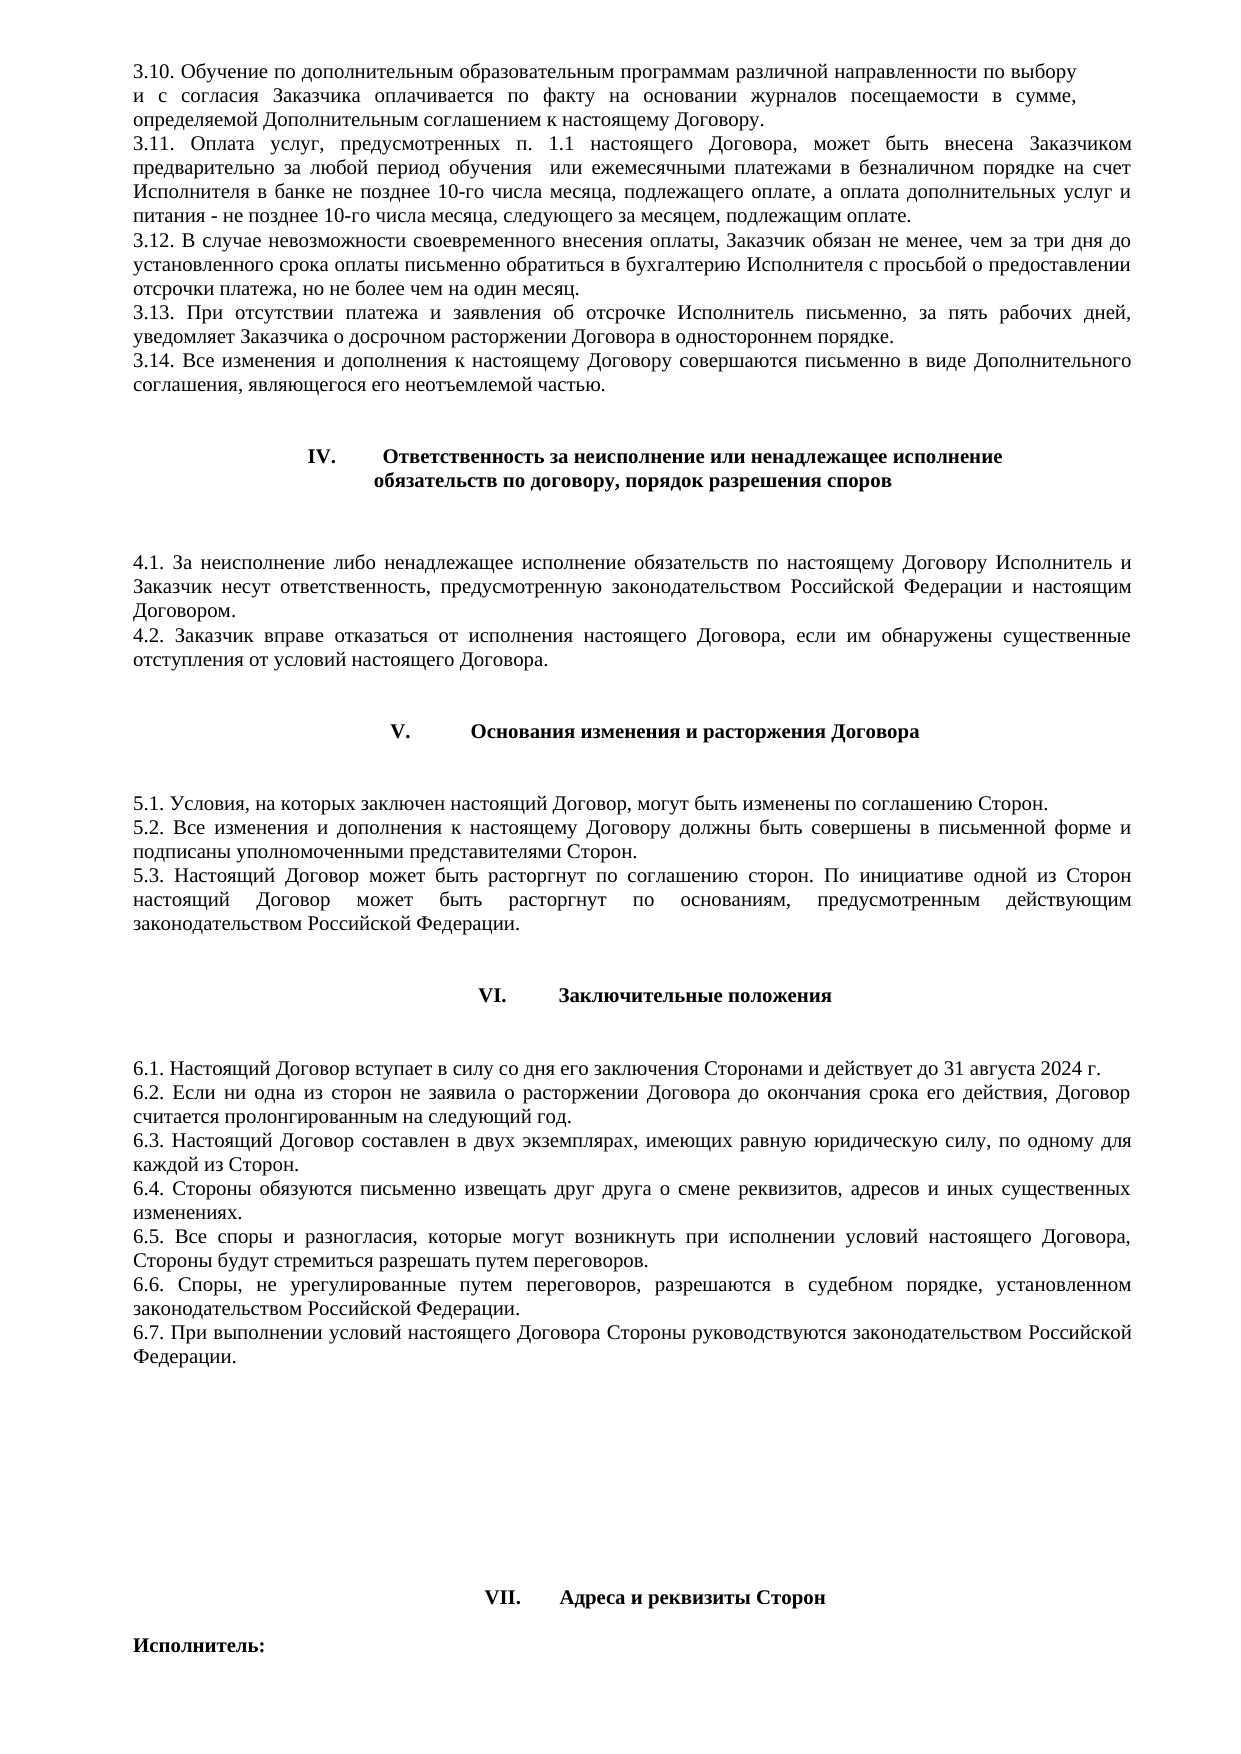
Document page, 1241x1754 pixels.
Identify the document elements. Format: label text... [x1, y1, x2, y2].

list Ответственность за неисполнение или ненадлежащее исполнение [177, 444, 1133, 468]
text 6.4. Стороны обязуются письменно извещать друг друга о смене реквизитов, адресов и иных существенных изменениях. [133, 1176, 1133, 1224]
text 5.2. Все изменения и дополнения к настоящему Договору должны быть совершены в письменной форме и подписаны уполномоченными представителями Сторон. [133, 815, 1133, 863]
text 4.1. За неисполнение либо ненадлежащее исполнение обязательств по настоящему Договору Исполнитель и Заказчик несут ответственность, предусмотренную законодательством Российской Федерации и настоящим Договором. [133, 550, 1133, 622]
list Заключительные положения [177, 983, 1133, 1007]
text 3.11. Оплата услуг, предусмотренных п. 1.1 настоящего Договора, может быть внесена Заказчиком предварительно за любой период обучения или ежемесячными платежами в безналичном порядке на счет Исполнителя в банке не позднее 10-го числа месяца, подлежащего оплате, а оплата дополнительных услуг и питания - не позднее 10-го числа месяца, следующего за месяцем, подлежащим оплате. [133, 131, 1133, 227]
text 6.6. Споры, не урегулированные путем переговоров, разрешаются в судебном порядке, установленном законодательством Российской Федерации. [133, 1272, 1133, 1320]
text 6.5. Все споры и разногласия, которые могут возникнуть при исполнении условий настоящего Договора, Стороны будут стремиться разрешать путем переговоров. [133, 1224, 1133, 1272]
text 6.3. Настоящий Договор составлен в двух экземплярах, имеющих равную юридическую силу, по одному для каждой из Сторон. [133, 1128, 1133, 1176]
list Основания изменения и расторжения Договора [177, 719, 1133, 743]
text 5.1. Условия, на которых заключен настоящий Договор, могут быть изменены по соглашению Сторон. [133, 791, 1133, 815]
text 5.3. Настоящий Договор может быть расторгнут по соглашению сторон. По инициативе одной из Сторон настоящий Договор может быть расторгнут по основаниям, предусмотренным действующим законодательством Российской Федерации. [133, 863, 1133, 935]
text 6.1. Настоящий Договор вступает в силу со дня его заключения Сторонами и действует до 31 августа 2024 г. [133, 1056, 1133, 1079]
text 3.14. Все изменения и дополнения к настоящему Договору совершаются письменно в виде Дополнительного соглашения, являющегося его неотъемлемой частью. [133, 348, 1133, 396]
text 3.13. При отсутствии платежа и заявления об отсрочке Исполнитель письменно, за пять рабочих дней, уведомляет Заказчика о досрочном расторжении Договора в одностороннем порядке. [133, 300, 1133, 348]
text обязательств по договору, порядок разрешения споров [133, 468, 1133, 492]
text 6.7. При выполнении условий настоящего Договора Стороны руководствуются законодательством Российской Федерации. [133, 1320, 1133, 1368]
text 3.12. В случае невозможности своевременного внесения оплаты, Заказчик обязан не менее, чем за три дня до установленного срока оплаты письменно обратиться в бухгалтерию Исполнителя с просьбой о предоставлении отсрочки платежа, но не более чем на один месяц. [133, 227, 1133, 300]
text 4.2. Заказчик вправе отказаться от исполнения настоящего Договора, если им обнаружены существенные отступления от условий настоящего Договора. [133, 622, 1133, 671]
text Исполнитель: [133, 1633, 1133, 1657]
text 6.2. Если ни одна из сторон не заявила о расторжении Договора до окончания срока его действия, Договор считается пролонгированным на следующий год. [133, 1079, 1133, 1128]
list Адреса и реквизиты Сторон [177, 1585, 1133, 1609]
text 3.10. Обучение по дополнительным образовательным программам различной направленности по выбору и с согласия Заказчика оплачивается по факту на основании журналов посещаемости в сумме, определяемой Дополнительным соглашением к настоящему Договору. [133, 59, 1078, 131]
